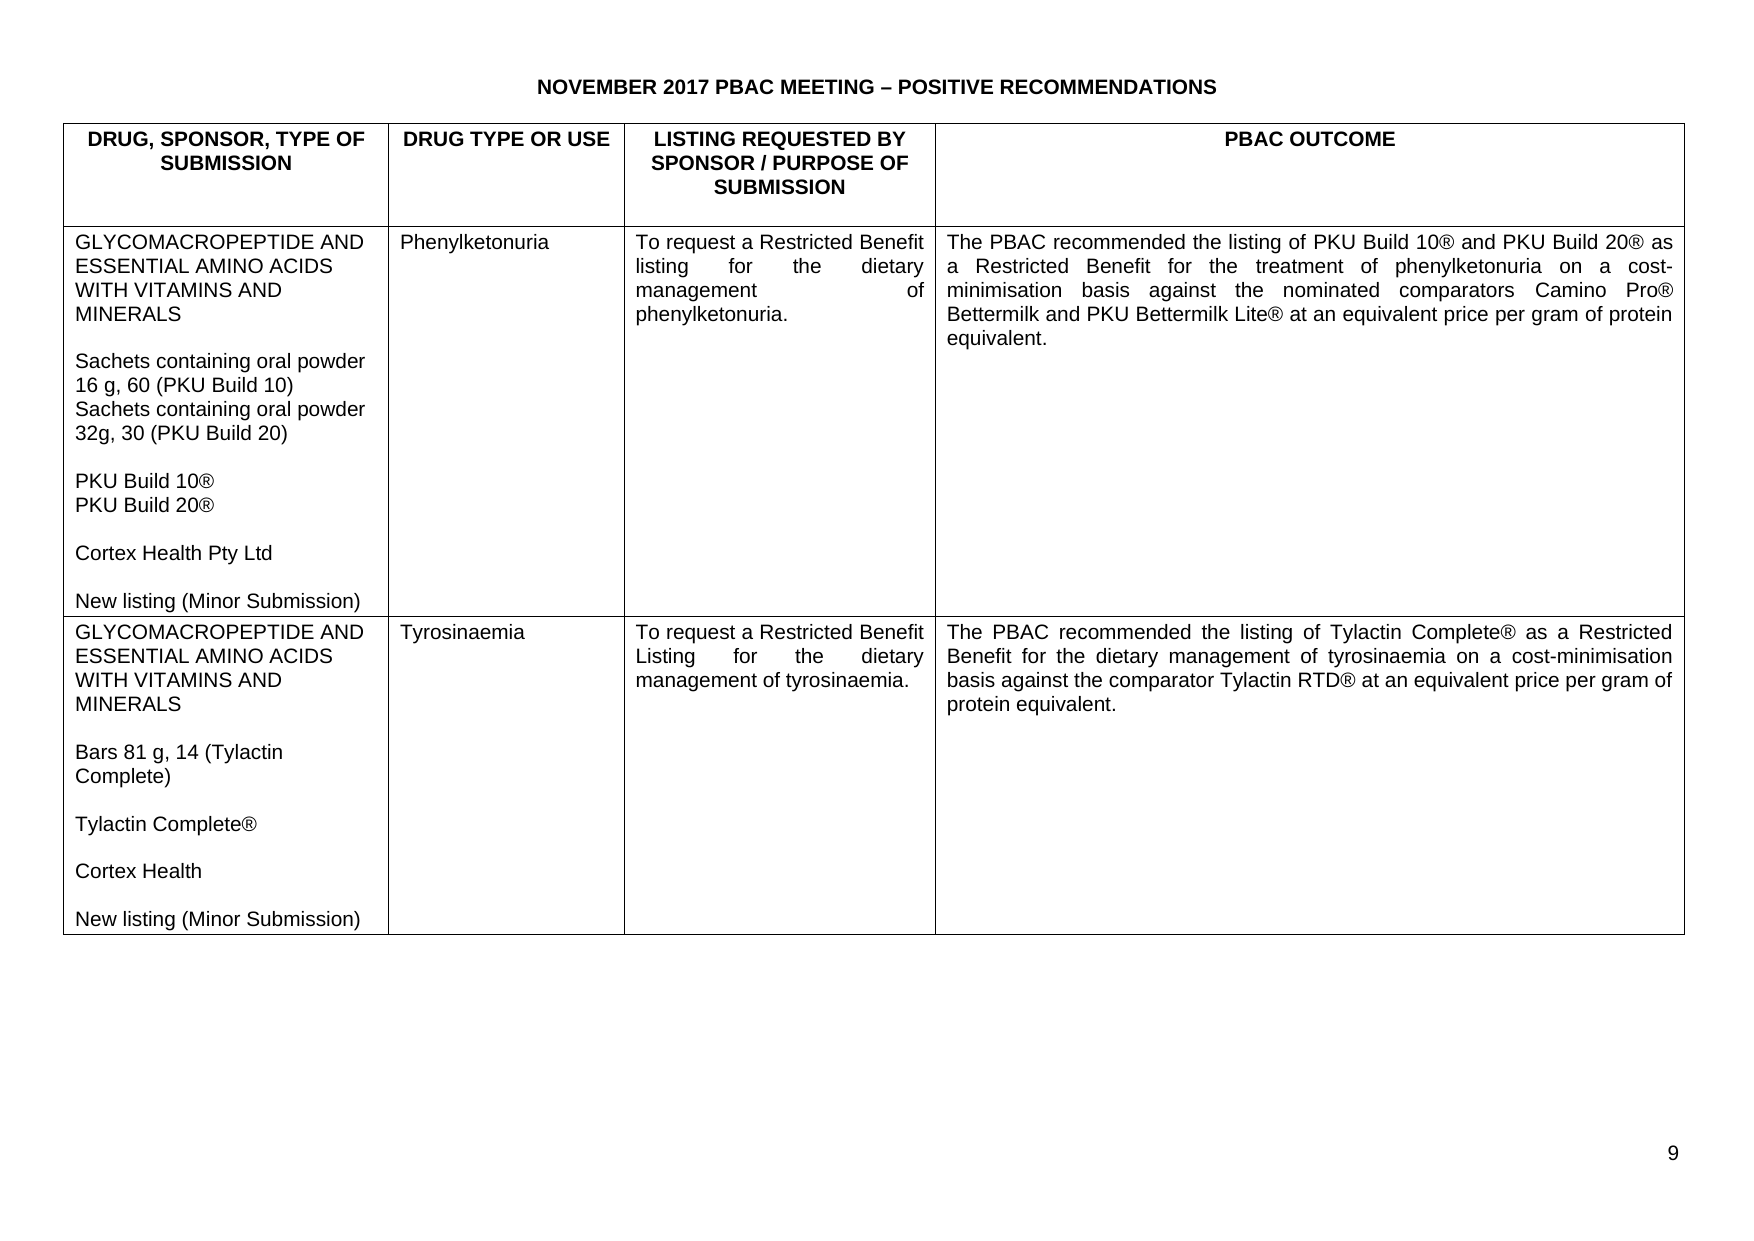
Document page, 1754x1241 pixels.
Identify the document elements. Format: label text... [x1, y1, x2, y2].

table_cell GLYCOMACROPEPTIDE AND ESSENTIAL AMINO ACIDS WITH VITAMINS AND MINERALS Sachets containing oral powder 16 g, 60 (PKU Build 10) Sachets containing oral powder 32g, 30 (PKU Build 20) PKU Build 10® PKU Build 20® Cortex Health Pty Ltd New listing (Minor Submission) [64, 227, 388, 616]
table_header LISTING REQUESTED BY SPONSOR / PURPOSE OF SUBMISSION [625, 124, 935, 226]
table_cell Tyrosinaemia [389, 617, 624, 934]
table_header DRUG, SPONSOR, TYPE OF SUBMISSION [64, 124, 388, 226]
table_cell To request a Restricted Benefit Listing for the dietary management of tyrosinaemia. [625, 617, 935, 934]
table_cell GLYCOMACROPEPTIDE AND ESSENTIAL AMINO ACIDS WITH VITAMINS AND MINERALS Bars 81 g, 14 (Tylactin Complete) Tylactin Complete® Cortex Health New listing (Minor Submission) [64, 617, 388, 934]
table_header PBAC OUTCOME [936, 124, 1684, 226]
table_cell Phenylketonuria [389, 227, 624, 616]
table_header DRUG TYPE OR USE [389, 124, 624, 226]
table_cell The PBAC recommended the listing of Tylactin Complete® as a Restricted Benefit for the dietary management of tyrosinaemia on a cost-minimisation basis against the comparator Tylactin RTD® at an equivalent price per gram of protein equivalent. [936, 617, 1684, 934]
table_cell To request a Restricted Benefit listing for the dietary management of phenylketonuria. [625, 227, 935, 616]
table_cell The PBAC recommended the listing of PKU Build 10® and PKU Build 20® as a Restricted Benefit for the treatment of phenylketonuria on a cost-minimisation basis against the nominated comparators Camino Pro® Bettermilk and PKU Bettermilk Lite® at an equivalent price per gram of protein equivalent. [936, 227, 1684, 616]
